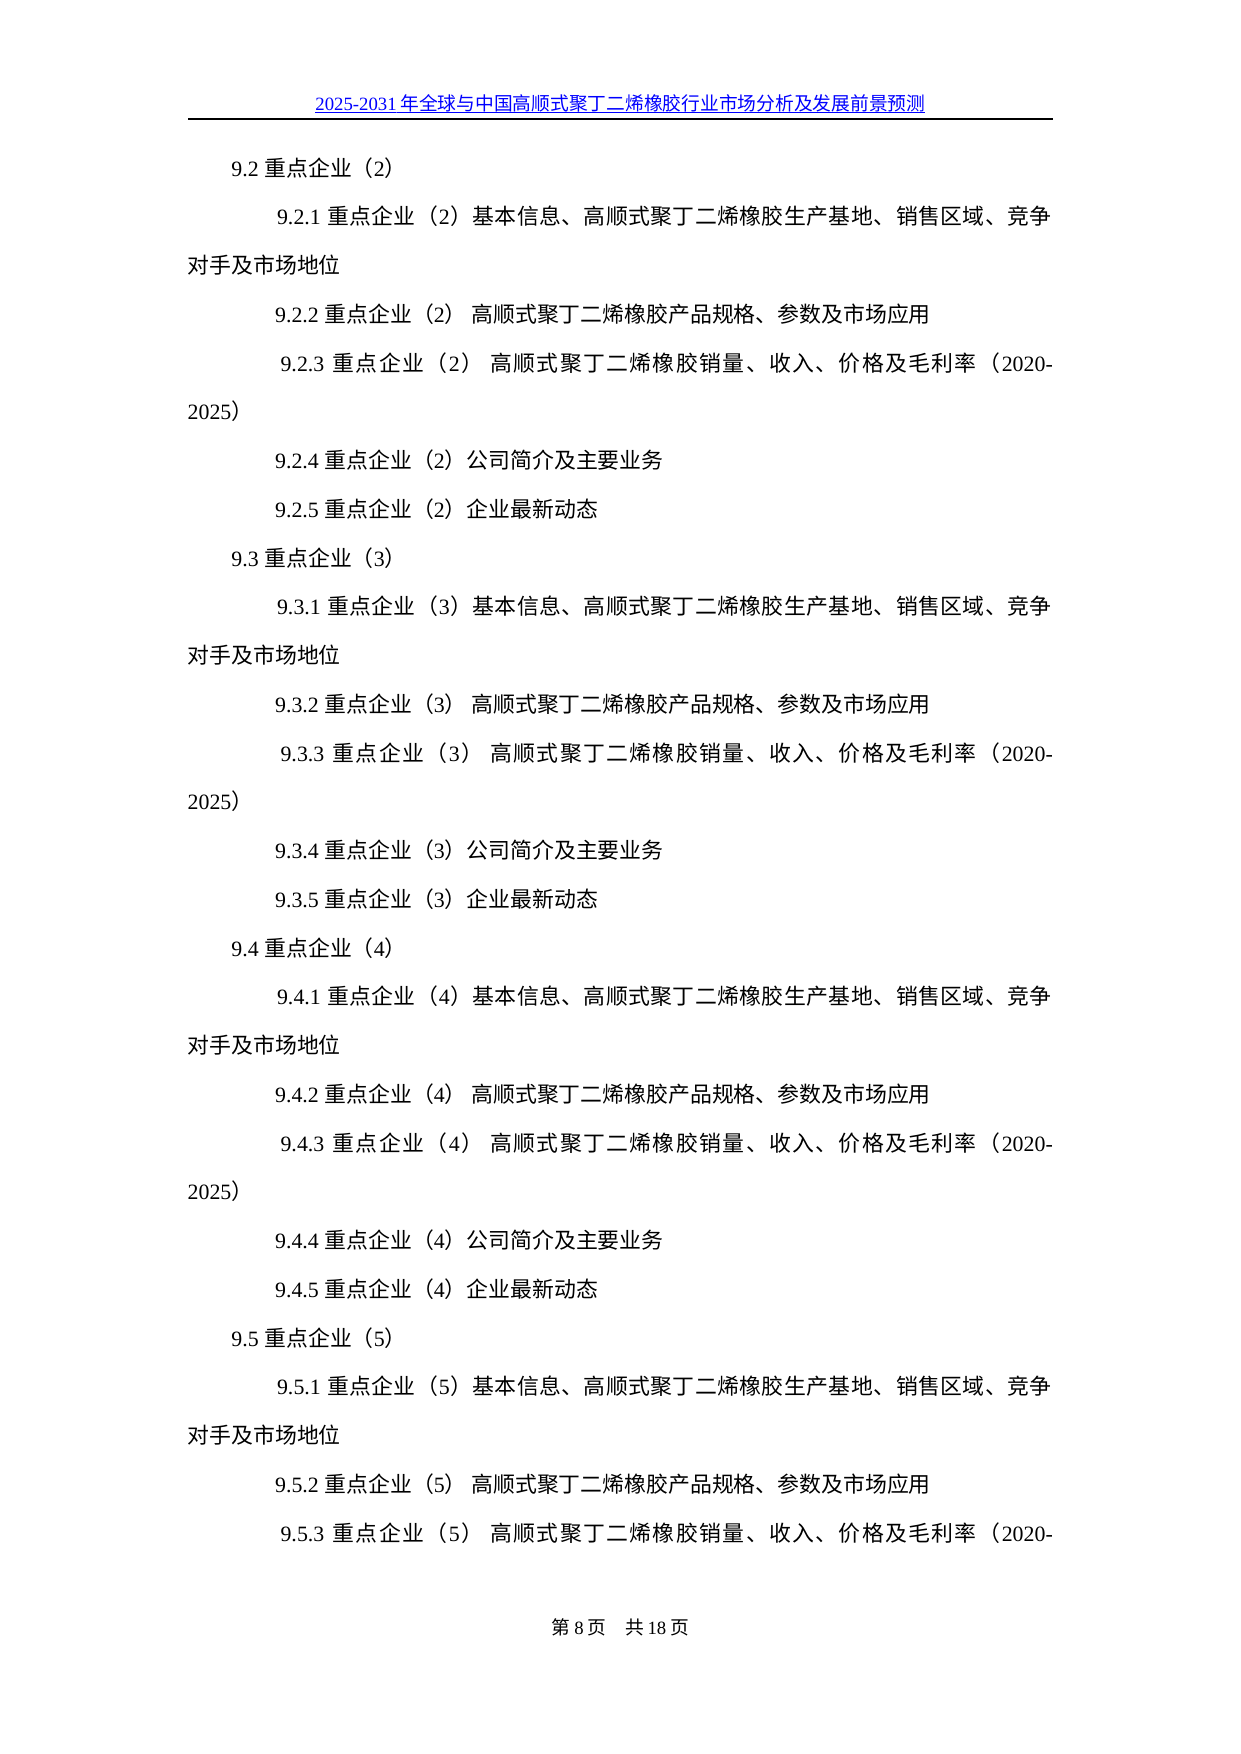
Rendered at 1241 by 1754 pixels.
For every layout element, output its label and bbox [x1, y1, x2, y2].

text [187, 150, 1053, 1548]
